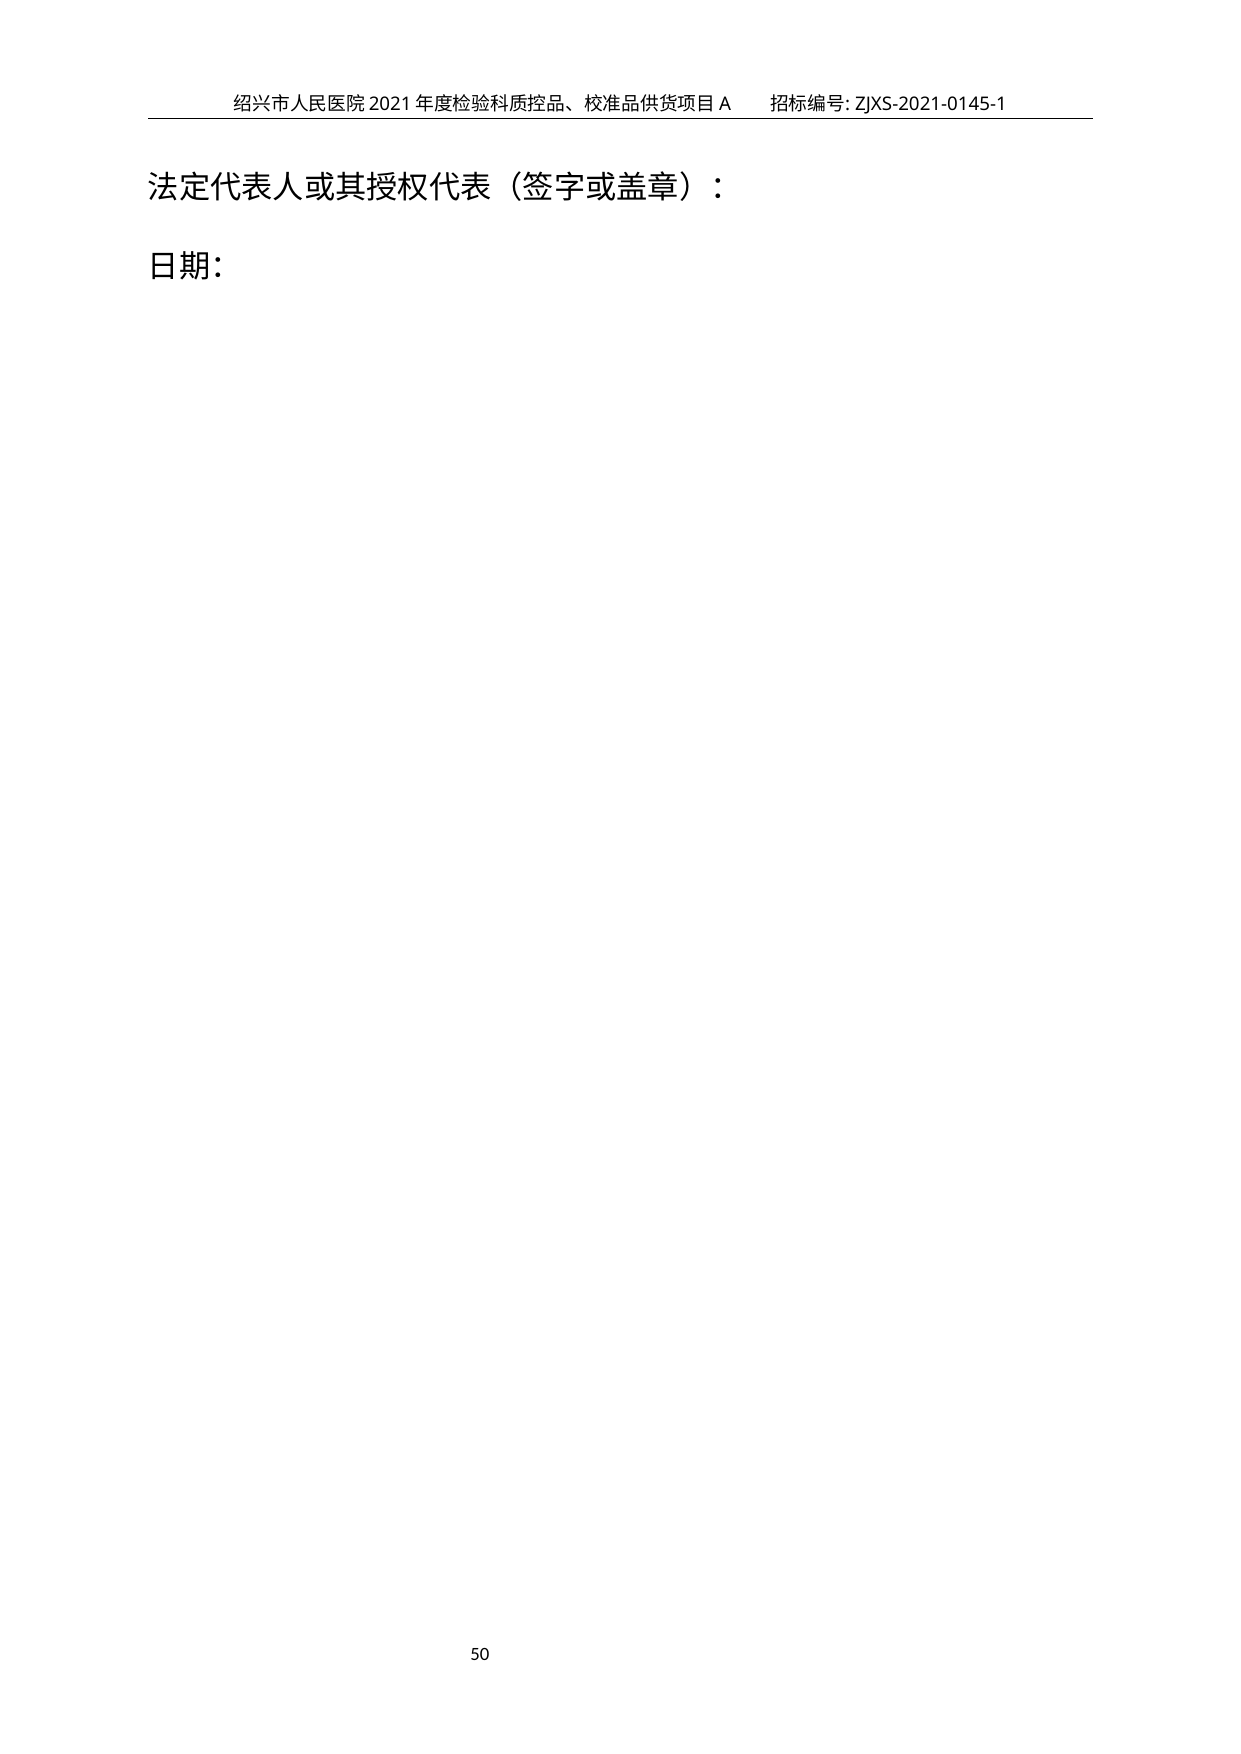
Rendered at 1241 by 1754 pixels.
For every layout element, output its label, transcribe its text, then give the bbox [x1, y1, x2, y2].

text 日期： [148, 242, 1093, 287]
text 法定代表人或其授权代表（签字或盖章）： [148, 162, 1093, 207]
